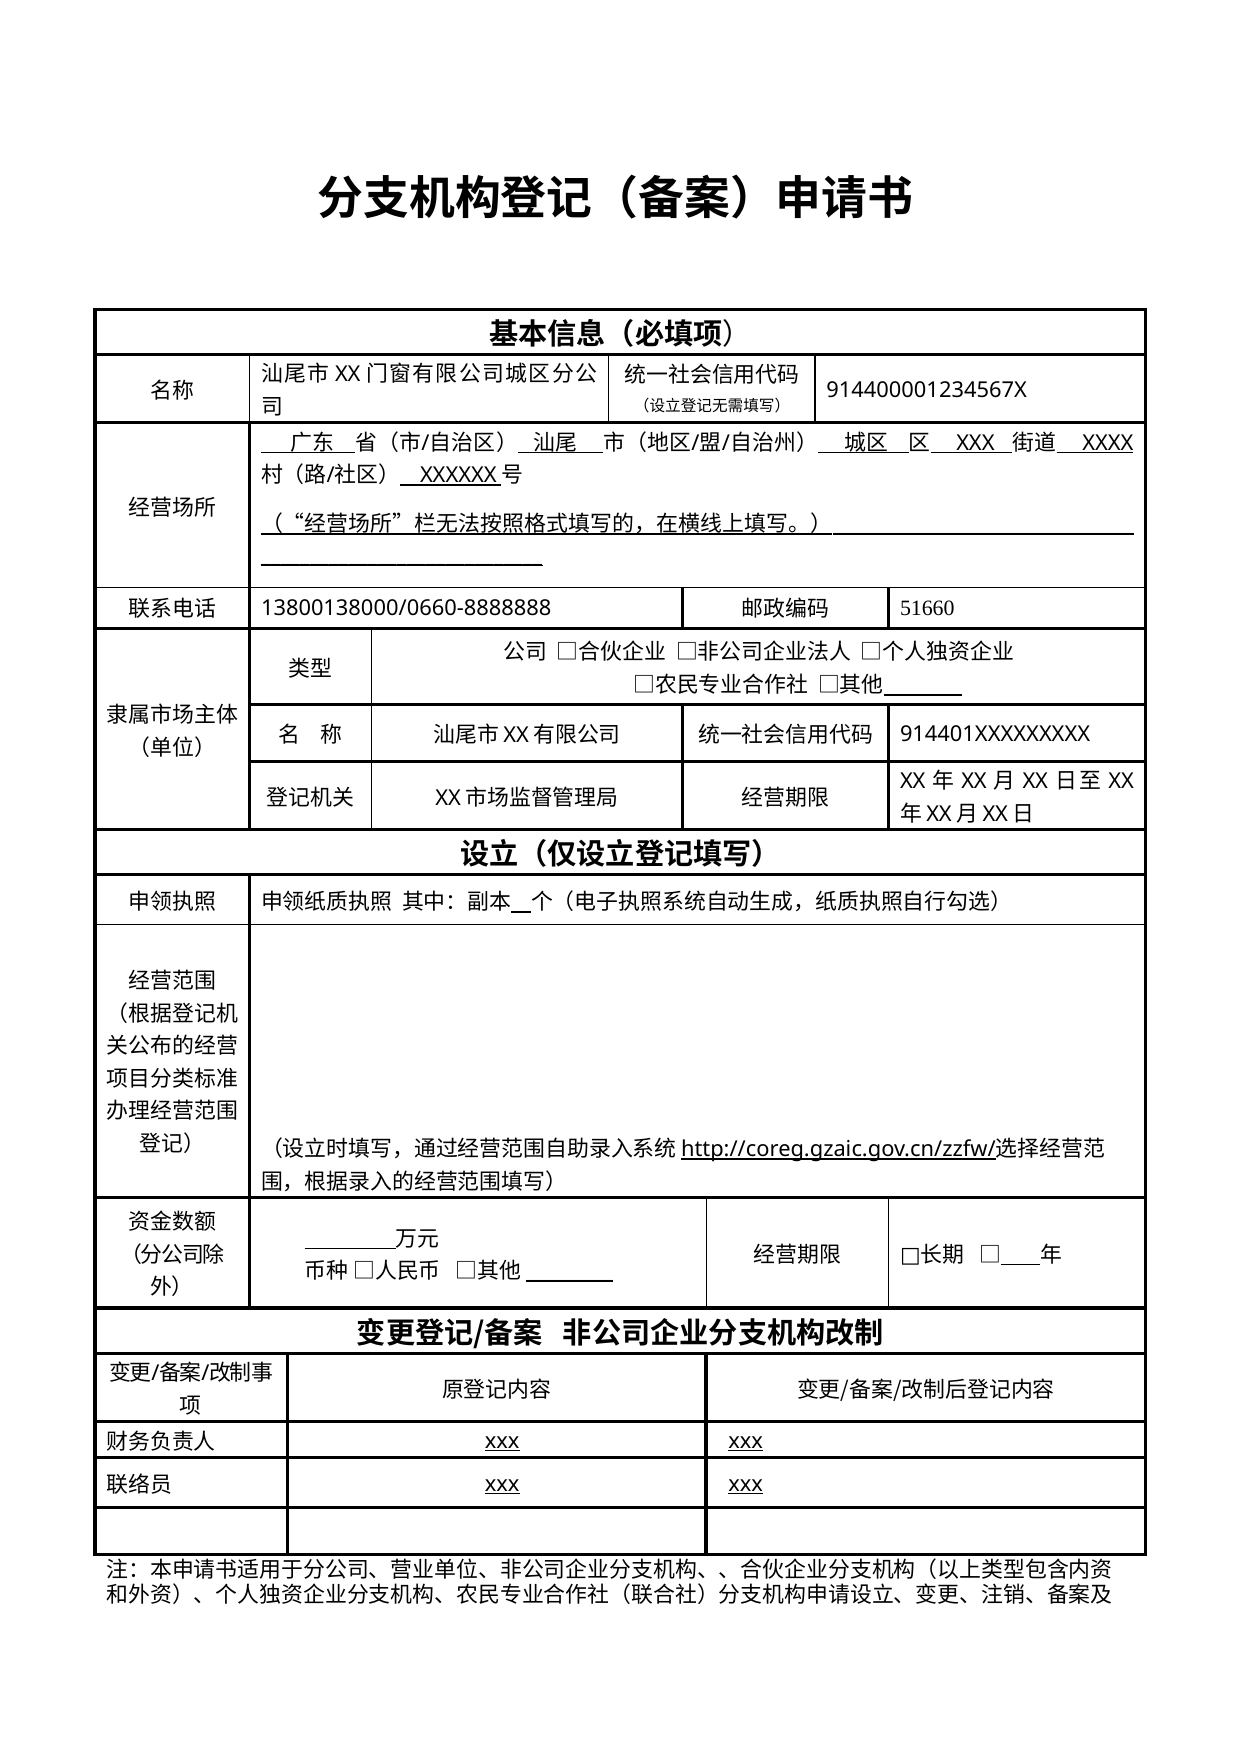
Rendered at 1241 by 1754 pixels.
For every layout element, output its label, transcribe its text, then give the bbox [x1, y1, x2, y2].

table_cell 联系电话 [97, 588, 248, 627]
table_cell 统一社会信用代码 [684, 706, 887, 760]
table_cell 财务负责人 [97, 1423, 286, 1456]
table_cell 类型 [251, 630, 371, 703]
table_cell 经营范围 （根据登记机关公布的经营项目分类标准办理经营范围登记） [97, 925, 248, 1196]
table_cell 名 称 [251, 706, 371, 760]
table_cell 汕尾市XX门窗有限公司城区分公司 [250, 356, 608, 421]
table_cell 申领纸质执照 其中：副本 个（电子执照系统自动生成，纸质执照自行勾选） [251, 876, 1144, 923]
table_cell 914400001234567X [816, 356, 1144, 421]
table_cell 汕尾市XX有限公司 [372, 706, 681, 760]
table_cell xxx [289, 1459, 704, 1506]
table_cell □长期 □ 年 [889, 1199, 1144, 1306]
table_cell [289, 1509, 704, 1553]
table_cell 统一社会信用代码 （设立登记无需填写） [609, 356, 814, 421]
table_cell 资金数额 （分公司除外） [97, 1199, 248, 1306]
table_cell xxx [289, 1423, 704, 1456]
table_cell 申领执照 [97, 876, 248, 923]
table_cell 联络员 [97, 1459, 286, 1506]
table_cell [708, 1509, 1144, 1553]
table_cell （设立时填写，通过经营范围自助录入系统http://coreg.gzaic.gov.cn/zzfw/选择经营范围，根据录入的经营范围填写） [251, 925, 1144, 1196]
table_cell 公司 □合伙企业 □非公司企业法人 □个人独资企业 □农民专业合作社 □其他 [372, 630, 1144, 703]
table_cell XX年XX月XX日至XX年XX月XX日 [890, 763, 1144, 828]
table_cell 名称 [97, 356, 249, 421]
table_cell 变更登记/备案 非公司企业分支机构改制 [97, 1310, 1144, 1352]
table_cell 变更/备案/改制事项 [97, 1355, 286, 1420]
table_cell [97, 1509, 286, 1553]
table_cell 隶属市场主体 （单位） [97, 630, 248, 828]
table_cell XX市场监督管理局 [372, 763, 681, 828]
table_cell 914401XXXXXXXXX [890, 706, 1144, 760]
table_cell 邮政编码 [684, 588, 887, 627]
table_cell 万元 币种 □人民币 □其他 _________ [251, 1199, 706, 1306]
table_cell 13800138000/0660-8888888 [251, 588, 681, 627]
table_cell 经营期限 [707, 1199, 888, 1306]
table_header 基本信息（必填项） [97, 311, 1144, 353]
table_cell 经营期限 [684, 763, 887, 828]
table_cell 广东 省（市/自治区） 汕尾 市（地区/盟/自治州） 城区 区 XXX 街道 XXXX 村（路/社区） XXXXXX号 （“经营场所”栏无法按照格式填写的，在横线上填写。）____________________________________________________________ [251, 424, 1144, 587]
table_cell 原登记内容 [289, 1355, 704, 1420]
table_cell xxx [708, 1423, 1144, 1456]
table_cell 变更/备案/改制后登记内容 [708, 1355, 1144, 1420]
table_cell xxx [708, 1459, 1144, 1506]
text 分支机构登记（备案）申请书 [145, 146, 1086, 243]
table_cell 经营场所 [97, 424, 248, 587]
table_cell 51660 [890, 588, 1144, 627]
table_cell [95, 1556, 1145, 1608]
table_cell 设立（仅设立登记填写） [97, 831, 1144, 873]
table_cell 登记机关 [251, 763, 371, 828]
